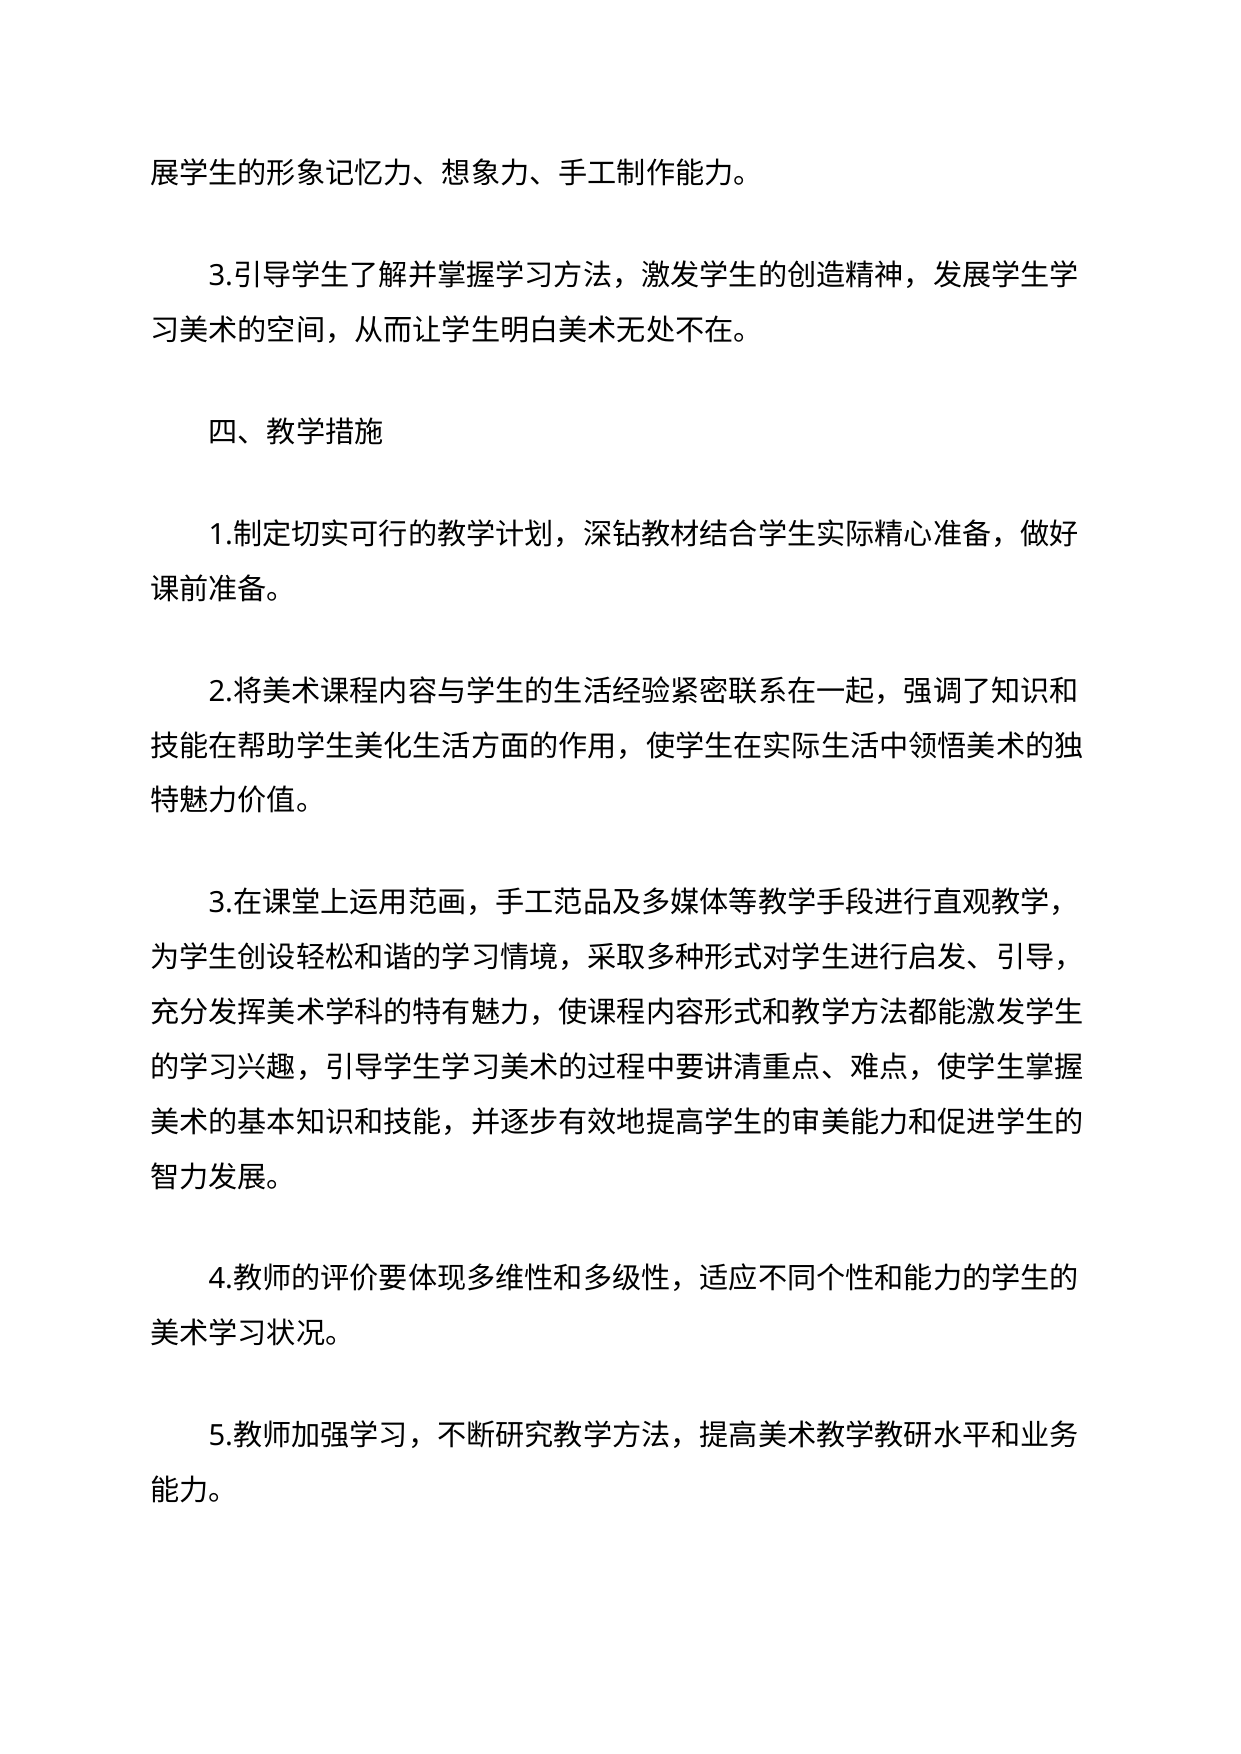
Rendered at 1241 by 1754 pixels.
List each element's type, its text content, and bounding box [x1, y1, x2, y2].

text 四、教学措施 [150, 408, 1090, 451]
text 5.教师加强学习，不断研究教学方法，提高美术教学教研水平和业务能力。 [150, 1412, 1090, 1509]
text 1.制定切实可行的教学计划，深钻教材结合学生实际精心准备，做好课前准备。 [150, 510, 1090, 608]
text 3.在课堂上运用范画，手工范品及多媒体等教学手段进行直观教学，为学生创设轻松和谐的学习情境，采取多种形式对学生进行启发、引导，充分发挥美术学科的特有魅力，使课程内容形式和教学方法都能激发学生的学习兴趣，引导学生学习美术的过程中要讲清重点、难点，使学生掌握美术的基本知识和技能，并逐步有效地提高学生的审美能力和促进学生的智力发展。 [150, 879, 1090, 1196]
text 4.教师的评价要体现多维性和多级性，适应不同个性和能力的学生的美术学习状况。 [150, 1255, 1090, 1352]
text 3.引导学生了解并掌握学习方法，激发学生的创造精神，发展学生学习美术的空间，从而让学生明白美术无处不在。 [150, 252, 1090, 349]
text 2.将美术课程内容与学生的生活经验紧密联系在一起，强调了知识和技能在帮助学生美化生活方面的作用，使学生在实际生活中领悟美术的独特魅力价值。 [150, 667, 1090, 819]
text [150, 150, 1090, 192]
